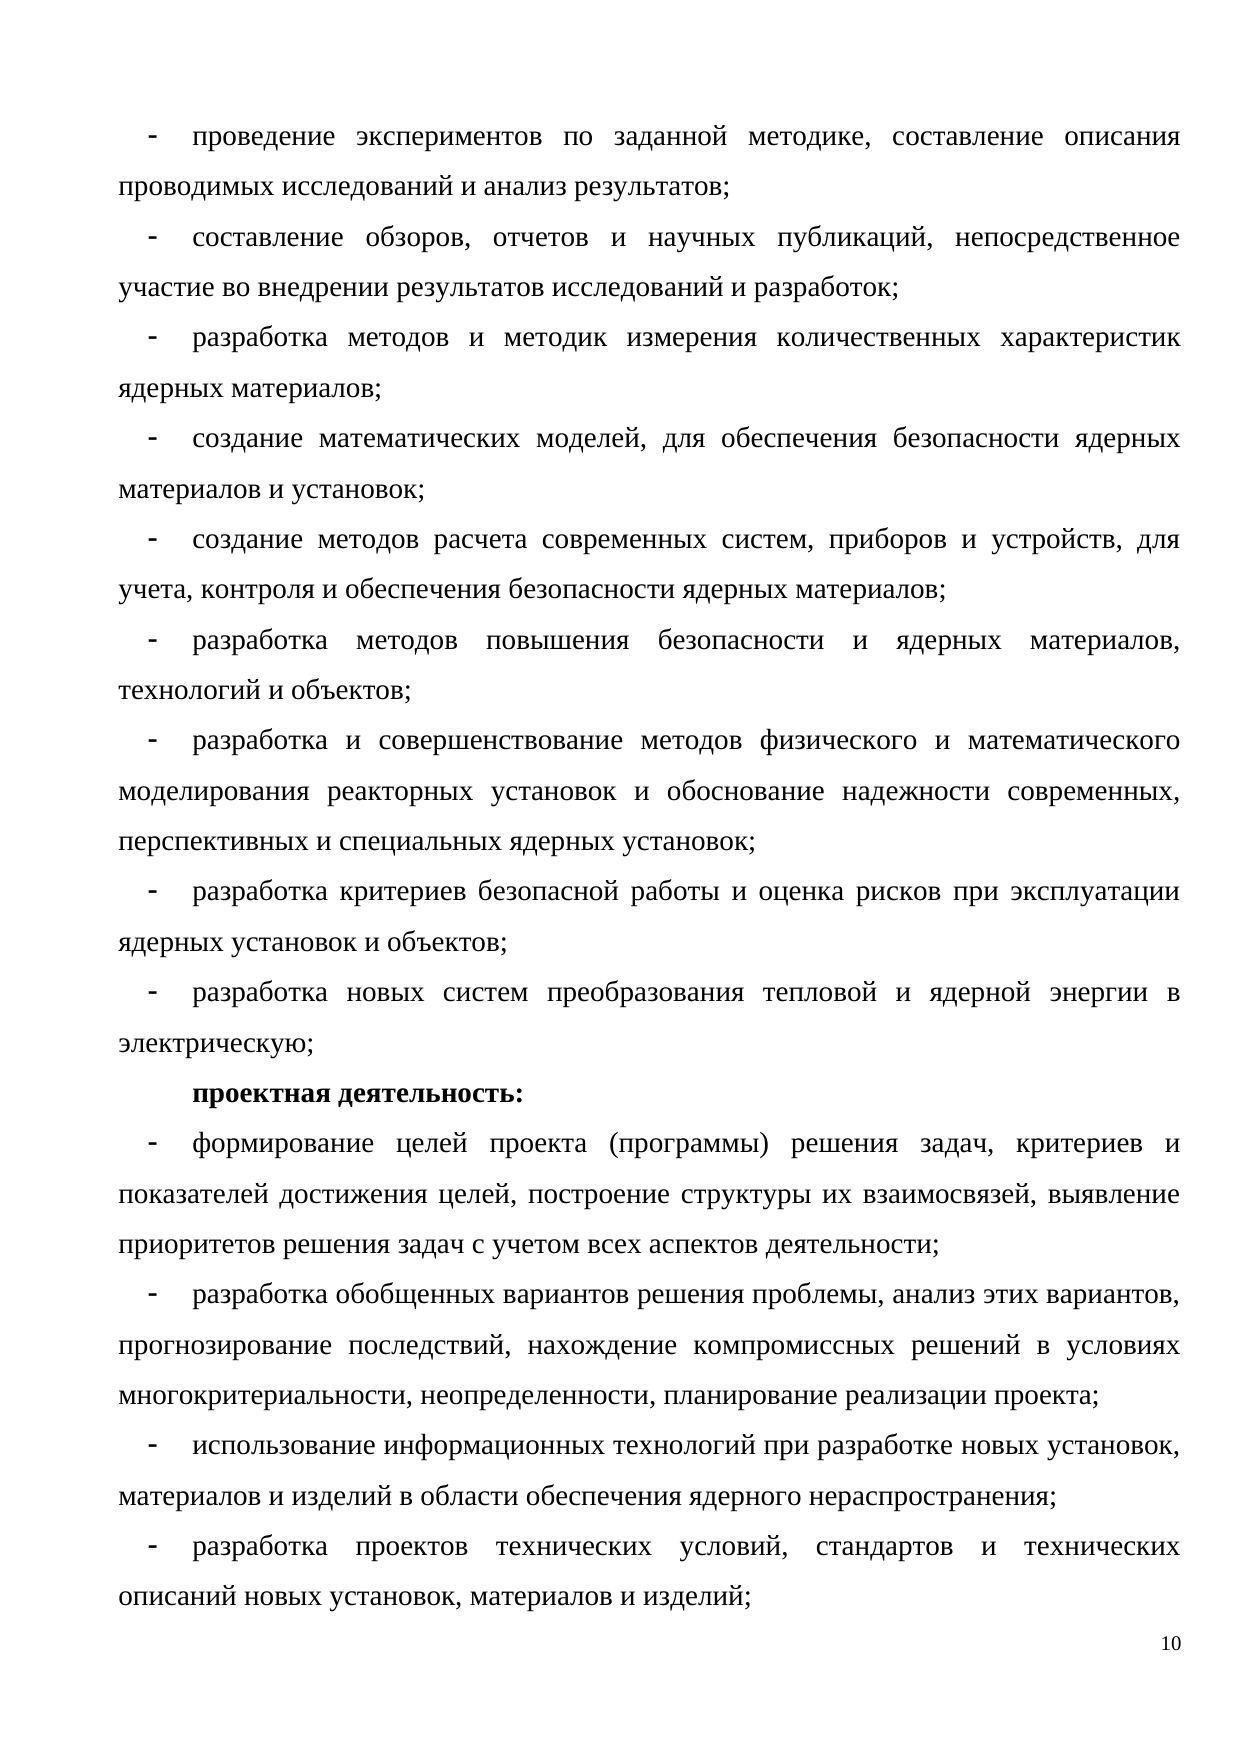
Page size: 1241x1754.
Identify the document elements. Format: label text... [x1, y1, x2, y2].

text проектная деятельность: [118, 1075, 1181, 1108]
list проведение экспериментов по заданной методике, составление описания проводимых исследований и анализ результатов; [118, 118, 1181, 202]
list создание математических моделей, для обеспечения безопасности ядерных материалов и установок; [118, 420, 1181, 504]
list использование информационных технологий при разработке новых установок, материалов и изделий в области обеспечения ядерного нераспространения; [118, 1427, 1181, 1511]
list разработка методов и методик измерения количественных характеристик ядерных материалов; [118, 319, 1181, 403]
list разработка новых систем преобразования тепловой и ядерной энергии в электрическую; [118, 974, 1181, 1058]
list разработка проектов технических условий, стандартов и технических описаний новых установок, материалов и изделий; [118, 1528, 1181, 1612]
list разработка и совершенствование методов физического и математического моделирования реакторных установок и обоснование надежности современных, перспективных и специальных ядерных установок; [118, 722, 1181, 857]
list формирование целей проекта (программы) решения задач, критериев и показателей достижения целей, построение структуры их взаимосвязей, выявление приоритетов решения задач с учетом всех аспектов деятельности; [118, 1125, 1181, 1259]
list разработка критериев безопасной работы и оценка рисков при эксплуатации ядерных установок и объектов; [118, 873, 1181, 957]
list создание методов расчета современных систем, приборов и устройств, для учета, контроля и обеспечения безопасности ядерных материалов; [118, 521, 1181, 605]
list разработка обобщенных вариантов решения проблемы, анализ этих вариантов, прогнозирование последствий, нахождение компромиссных решений в условиях многокритериальности, неопределенности, планирование реализации проекта; [118, 1276, 1181, 1411]
list разработка методов повышения безопасности и ядерных материалов, технологий и объектов; [118, 622, 1181, 706]
list составление обзоров, отчетов и научных публикаций, непосредственное участие во внедрении результатов исследований и разработок; [118, 219, 1181, 303]
